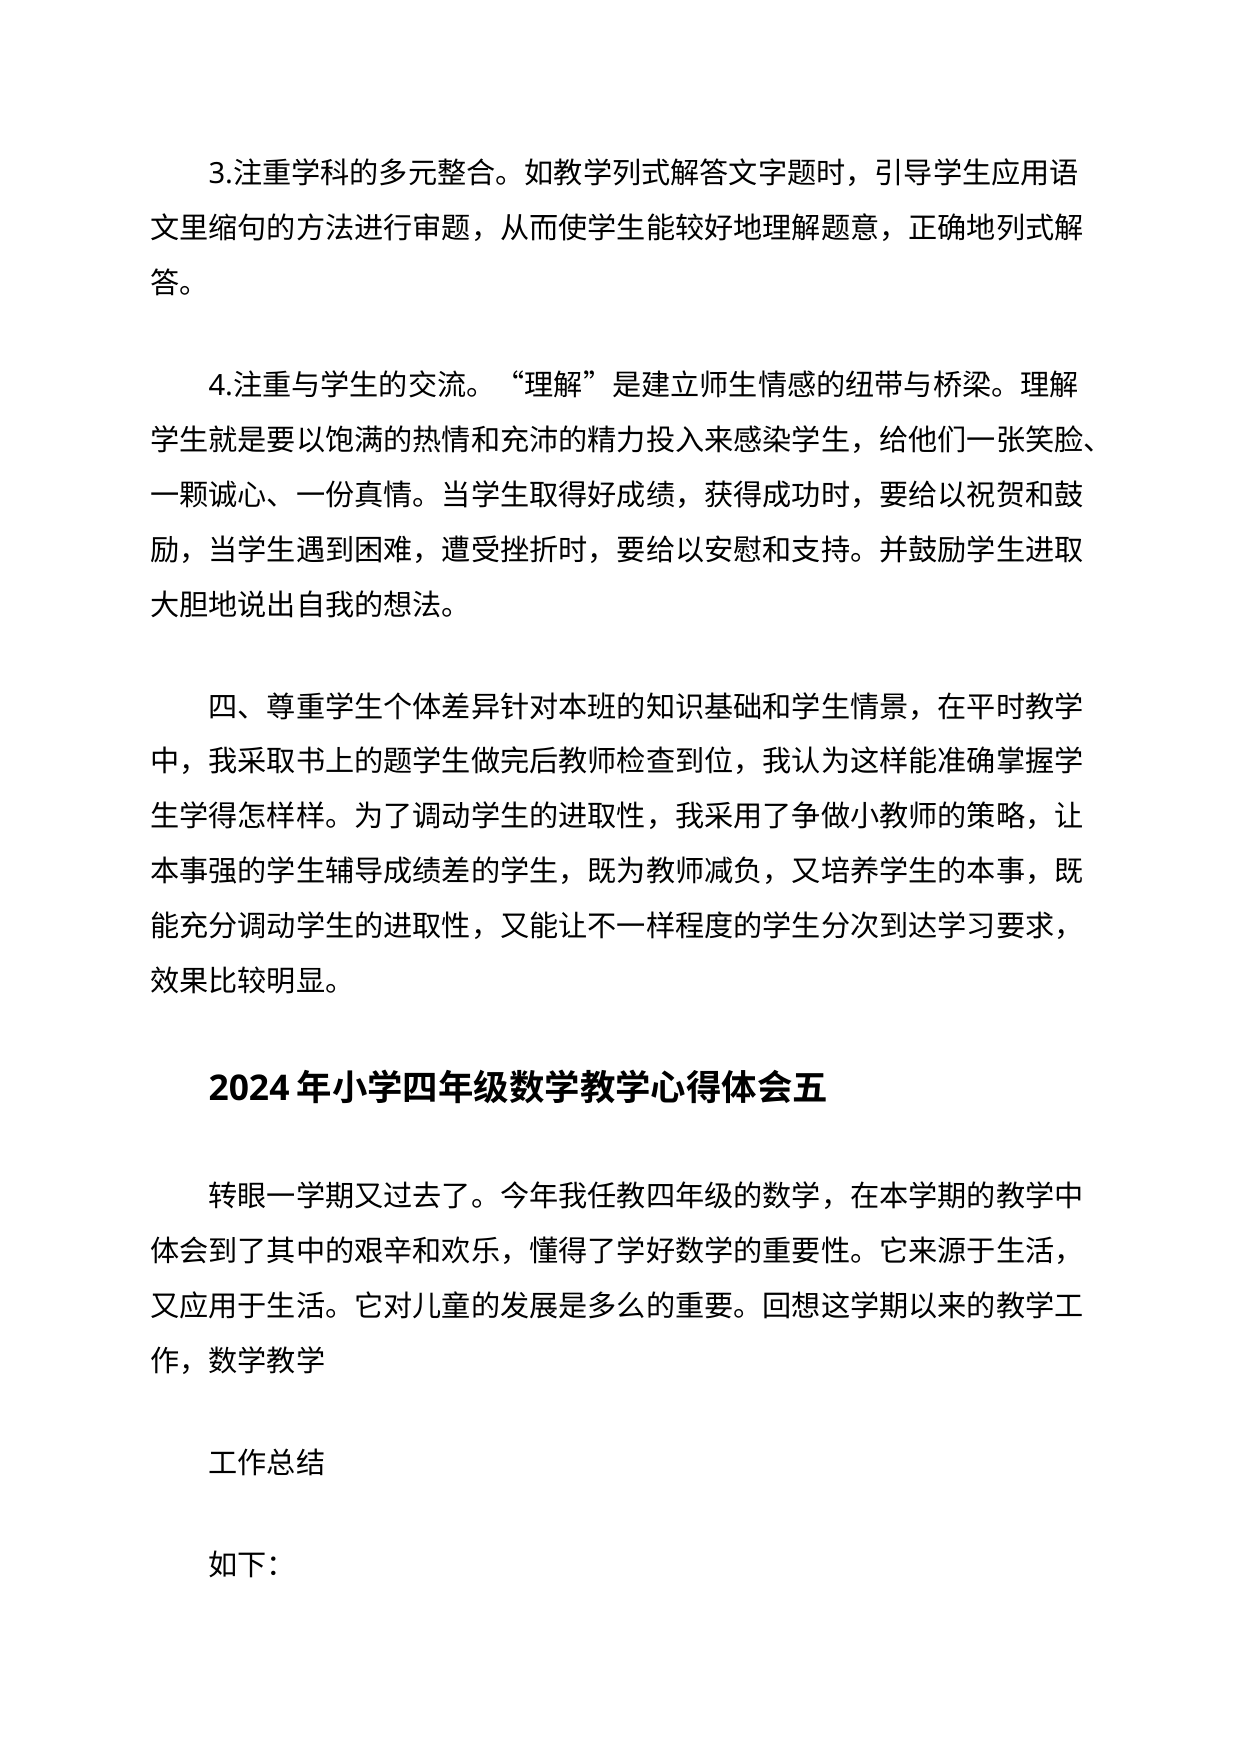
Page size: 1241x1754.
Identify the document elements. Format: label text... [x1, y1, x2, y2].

text 4.注重与学生的交流。“理解”是建立师生情感的纽带与桥梁。理解学生就是要以饱满的热情和充沛的精力投入来感染学生，给他们一张笑脸、一颗诚心、一份真情。当学生取得好成绩，获得成功时，要给以祝贺和鼓励，当学生遇到困难，遭受挫折时，要给以安慰和支持。并鼓励学生进取大胆地说出自我的想法。 [150, 362, 1090, 624]
text 2024年小学四年级数学教学心得体会五 [150, 1059, 1090, 1111]
text 工作总结 [150, 1439, 1090, 1482]
text 3.注重学科的多元整合。如教学列式解答文字题时，引导学生应用语文里缩句的方法进行审题，从而使学生能较好地理解题意，正确地列式解答。 [150, 150, 1090, 302]
text 转眼一学期又过去了。今年我任教四年级的数学，在本学期的教学中体会到了其中的艰辛和欢乐，懂得了学好数学的重要性。它来源于生活，又应用于生活。它对儿童的发展是多么的重要。回想这学期以来的教学工作，数学教学 [150, 1173, 1090, 1380]
text 四、尊重学生个体差异针对本班的知识基础和学生情景，在平时教学中，我采取书上的题学生做完后教师检查到位，我认为这样能准确掌握学生学得怎样样。为了调动学生的进取性，我采用了争做小教师的策略，让本事强的学生辅导成绩差的学生，既为教师减负，又培养学生的本事，既能充分调动学生的进取性，又能让不一样程度的学生分次到达学习要求，效果比较明显。 [150, 683, 1090, 1000]
text 如下： [150, 1541, 1090, 1583]
